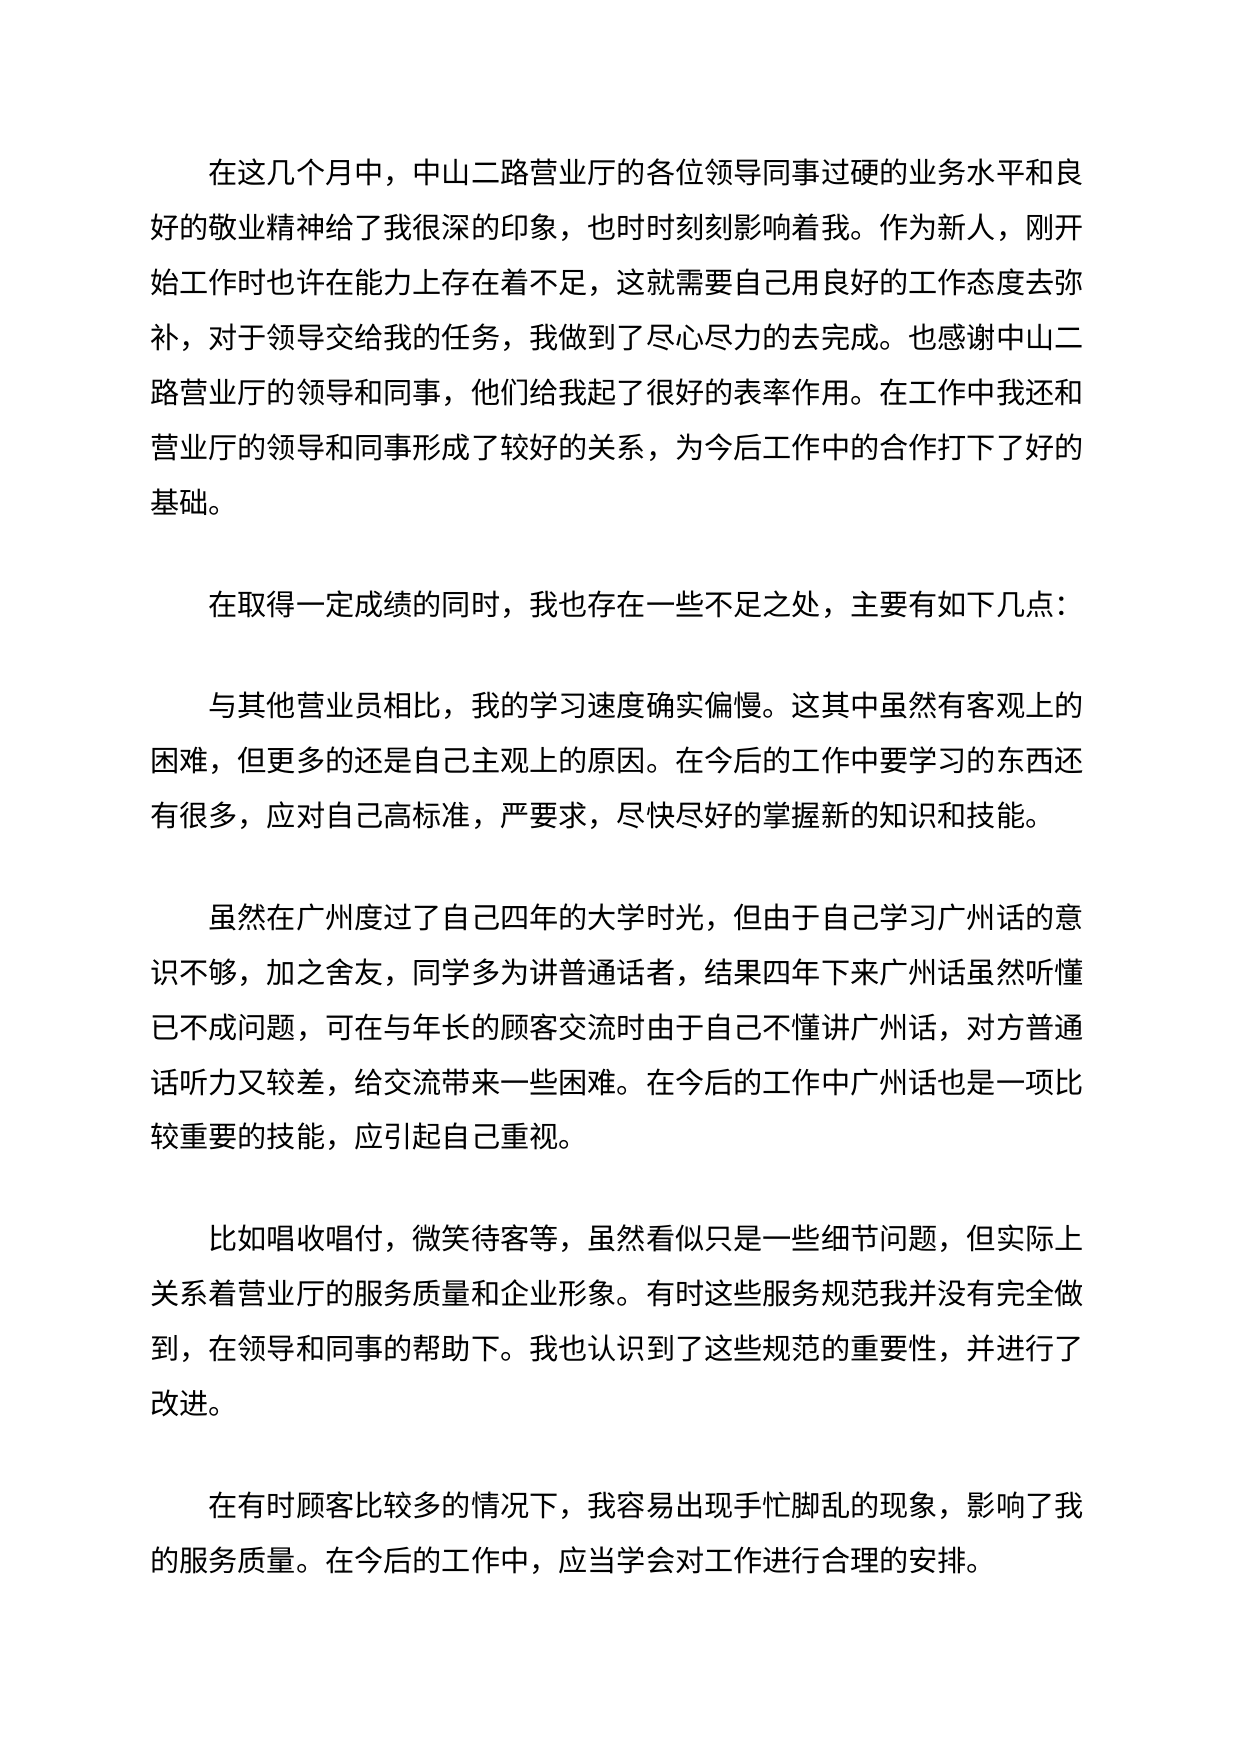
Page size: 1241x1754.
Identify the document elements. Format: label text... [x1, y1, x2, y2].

text 在有时顾客比较多的情况下，我容易出现手忙脚乱的现象，影响了我的服务质量。在今后的工作中，应当学会对工作进行合理的安排。 [150, 1482, 1090, 1579]
text 虽然在广州度过了自己四年的大学时光，但由于自己学习广州话的意识不够，加之舍友，同学多为讲普通话者，结果四年下来广州话虽然听懂已不成问题，可在与年长的顾客交流时由于自己不懂讲广州话，对方普通话听力又较差，给交流带来一些困难。在今后的工作中广州话也是一项比较重要的技能，应引起自己重视。 [150, 894, 1090, 1156]
text 在取得一定成绩的同时，我也存在一些不足之处，主要有如下几点： [150, 581, 1090, 623]
text 比如唱收唱付，微笑待客等，虽然看似只是一些细节问题，但实际上关系着营业厅的服务质量和企业形象。有时这些服务规范我并没有完全做到，在领导和同事的帮助下。我也认识到了这些规范的重要性，并进行了改进。 [150, 1216, 1090, 1423]
text 与其他营业员相比，我的学习速度确实偏慢。这其中虽然有客观上的困难，但更多的还是自己主观上的原因。在今后的工作中要学习的东西还有很多，应对自己高标准，严要求，尽快尽好的掌握新的知识和技能。 [150, 683, 1090, 835]
text 在这几个月中，中山二路营业厅的各位领导同事过硬的业务水平和良好的敬业精神给了我很深的印象，也时时刻刻影响着我。作为新人，刚开始工作时也许在能力上存在着不足，这就需要自己用良好的工作态度去弥补，对于领导交给我的任务，我做到了尽心尽力的去完成。也感谢中山二路营业厅的领导和同事，他们给我起了很好的表率作用。在工作中我还和营业厅的领导和同事形成了较好的关系，为今后工作中的合作打下了好的基础。 [150, 150, 1090, 522]
